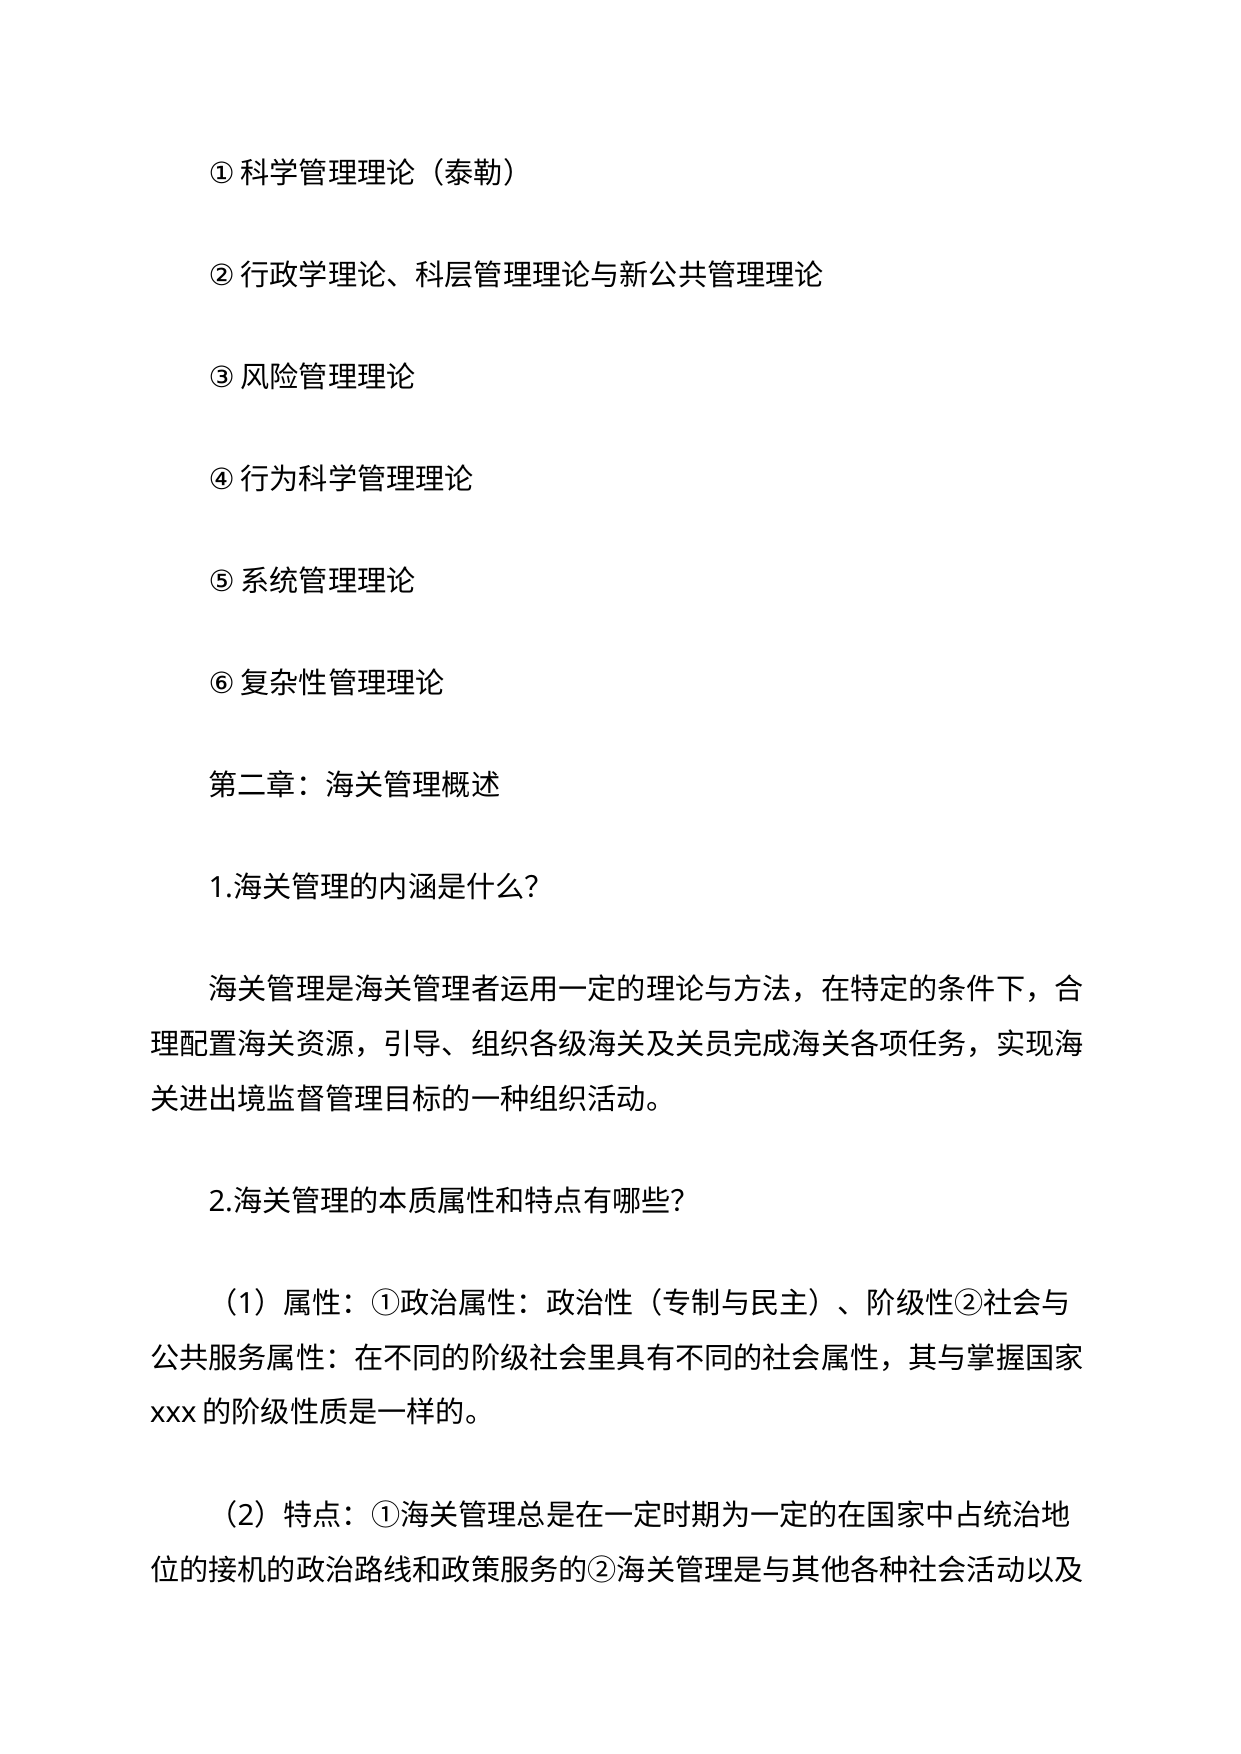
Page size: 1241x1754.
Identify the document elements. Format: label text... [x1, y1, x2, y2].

text 海关管理是海关管理者运用一定的理论与方法，在特定的条件下，合理配置海关资源，引导、组织各级海关及关员完成海关各项任务，实现海关进出境监督管理目标的一种组织活动。 [150, 966, 1090, 1118]
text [150, 1491, 1090, 1588]
text ⑤系统管理理论 [150, 558, 1090, 600]
text （1）属性：①政治属性：政治性（专制与民主）、阶级性②社会与公共服务属性：在不同的阶级社会里具有不同的社会属性，其与掌握国家xxx的阶级性质是一样的。 [150, 1279, 1090, 1431]
text 1.海关管理的内涵是什么？ [150, 864, 1090, 906]
text ③风险管理理论 [150, 354, 1090, 396]
text ①科学管理理论（泰勒） [150, 150, 1090, 192]
text ④行为科学管理理论 [150, 456, 1090, 498]
text ②行政学理论、科层管理理论与新公共管理理论 [150, 252, 1090, 294]
text 2.海关管理的本质属性和特点有哪些？ [150, 1177, 1090, 1219]
text ⑥复杂性管理理论 [150, 660, 1090, 702]
text 第二章：海关管理概述 [150, 762, 1090, 804]
